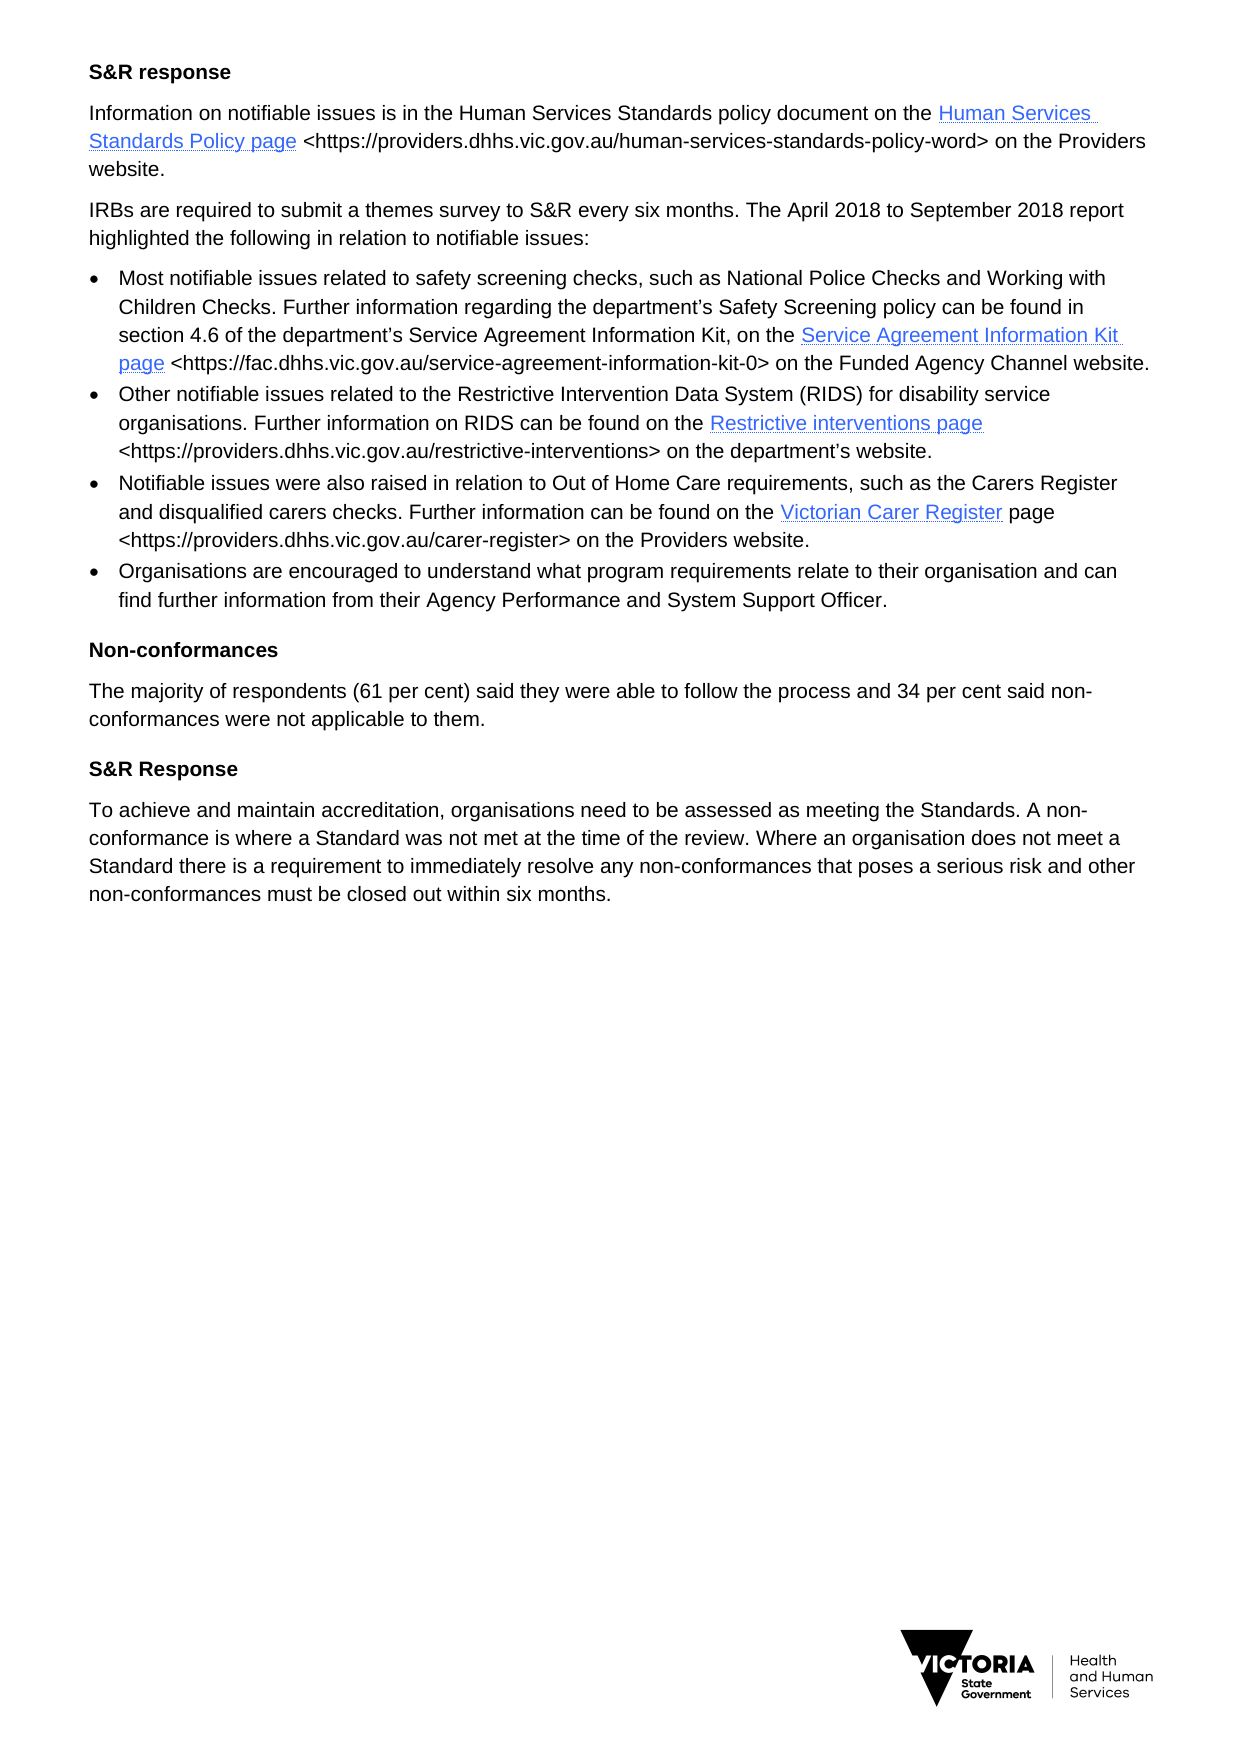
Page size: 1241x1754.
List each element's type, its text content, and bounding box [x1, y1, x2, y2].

picture [0, 1624, 1241, 1754]
text Information on notifiable issues is in the Human Services Standards policy document on the Human Services Standards Policy page <https://providers.dhhs.vic.gov.au/human-services-standards-policy-word> on the Providers website. [89, 97, 1152, 181]
text The majority of respondents (61 per cent) said they were able to follow the process and 34 per cent said non-conformances were not applicable to them. [89, 675, 1152, 731]
text Organisations are encouraged to understand what program requirements relate to their organisation and can find further information from their Agency Performance and System Support Officer. [89, 556, 1152, 612]
text Notifiable issues were also raised in relation to Out of Home Care requirements, such as the Carers Register and disqualified carers checks. Further information can be found on the Victorian Carer Register page <https://providers.dhhs.vic.gov.au/carer-register> on the Providers website. [89, 467, 1152, 552]
text To achieve and maintain accreditation, organisations need to be assessed as meeting the Standards. A non-conformance is where a Standard was not met at the time of the review. Where an organisation does not meet a Standard there is a requirement to immediately resolve any non-conformances that poses a serious risk and other non-conformances must be closed out within six months. [89, 793, 1152, 906]
text Other notifiable issues related to the Restrictive Intervention Data System (RIDS) for disability service organisations. Further information on RIDS can be found on the Restrictive interventions page <https://providers.dhhs.vic.gov.au/restrictive-interventions> on the department’s website. [89, 379, 1152, 463]
text Most notifiable issues related to safety screening checks, such as National Police Checks and Working with Children Checks. Further information regarding the department’s Safety Screening policy can be found in section 4.6 of the department’s Service Agreement Information Kit, on the Service Agreement Information Kit page <https://fac.dhhs.vic.gov.au/service-agreement-information-kit-0> on the Funded Agency Channel website. [89, 262, 1152, 375]
subtitle S&R Response [89, 756, 1152, 781]
subtitle Non-conformances [89, 637, 1152, 662]
subtitle S&R response [89, 59, 1152, 84]
text IRBs are required to submit a themes survey to S&R every six months. The April 2018 to September 2018 report highlighted the following in relation to notifiable issues: [89, 193, 1152, 250]
